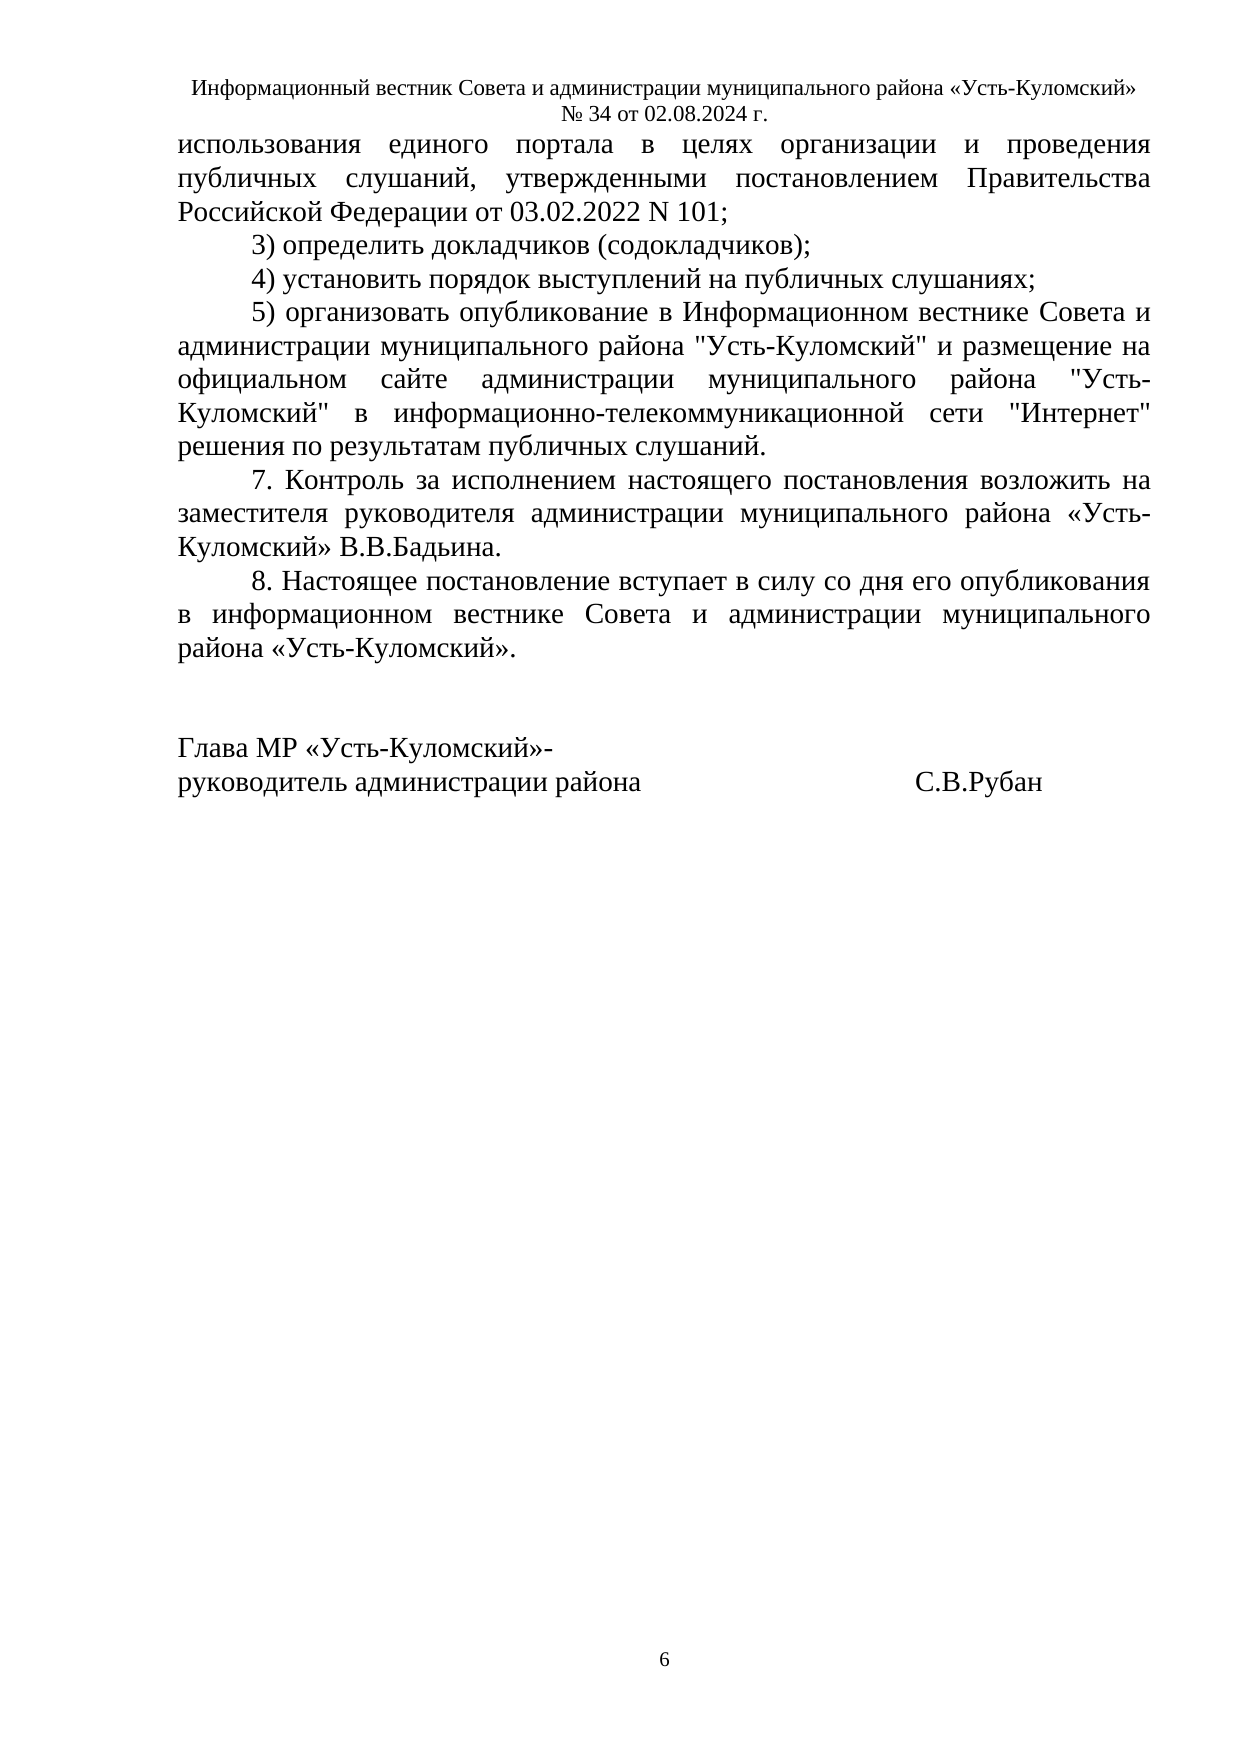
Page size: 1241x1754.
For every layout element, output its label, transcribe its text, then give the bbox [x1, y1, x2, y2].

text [177, 127, 1152, 227]
text руководитель администрации района С.В.Рубан [177, 764, 1152, 797]
text 5) организовать опубликование в Информационном вестнике Совета и администрации муниципального района "Усть-Куломский" и размещение на официальном сайте администрации муниципального района "Усть-Куломский" в информационно-телекоммуникационной сети "Интернет" решения по результатам публичных слушаний. [177, 294, 1152, 462]
text 7. Контроль за исполнением настоящего постановления возложить на заместителя руководителя администрации муниципального района «Усть-Куломский» В.В.Бадьина. [177, 462, 1152, 563]
text 4) установить порядок выступлений на публичных слушаниях; [177, 261, 1152, 294]
text 8. Настоящее постановление вступает в силу со дня его опубликования в информационном вестнике Совета и администрации муниципального района «Усть-Куломский». [177, 563, 1152, 663]
text Глава МР «Усть-Куломский»- [177, 730, 1152, 764]
text 3) определить докладчиков (содокладчиков); [177, 227, 1152, 261]
